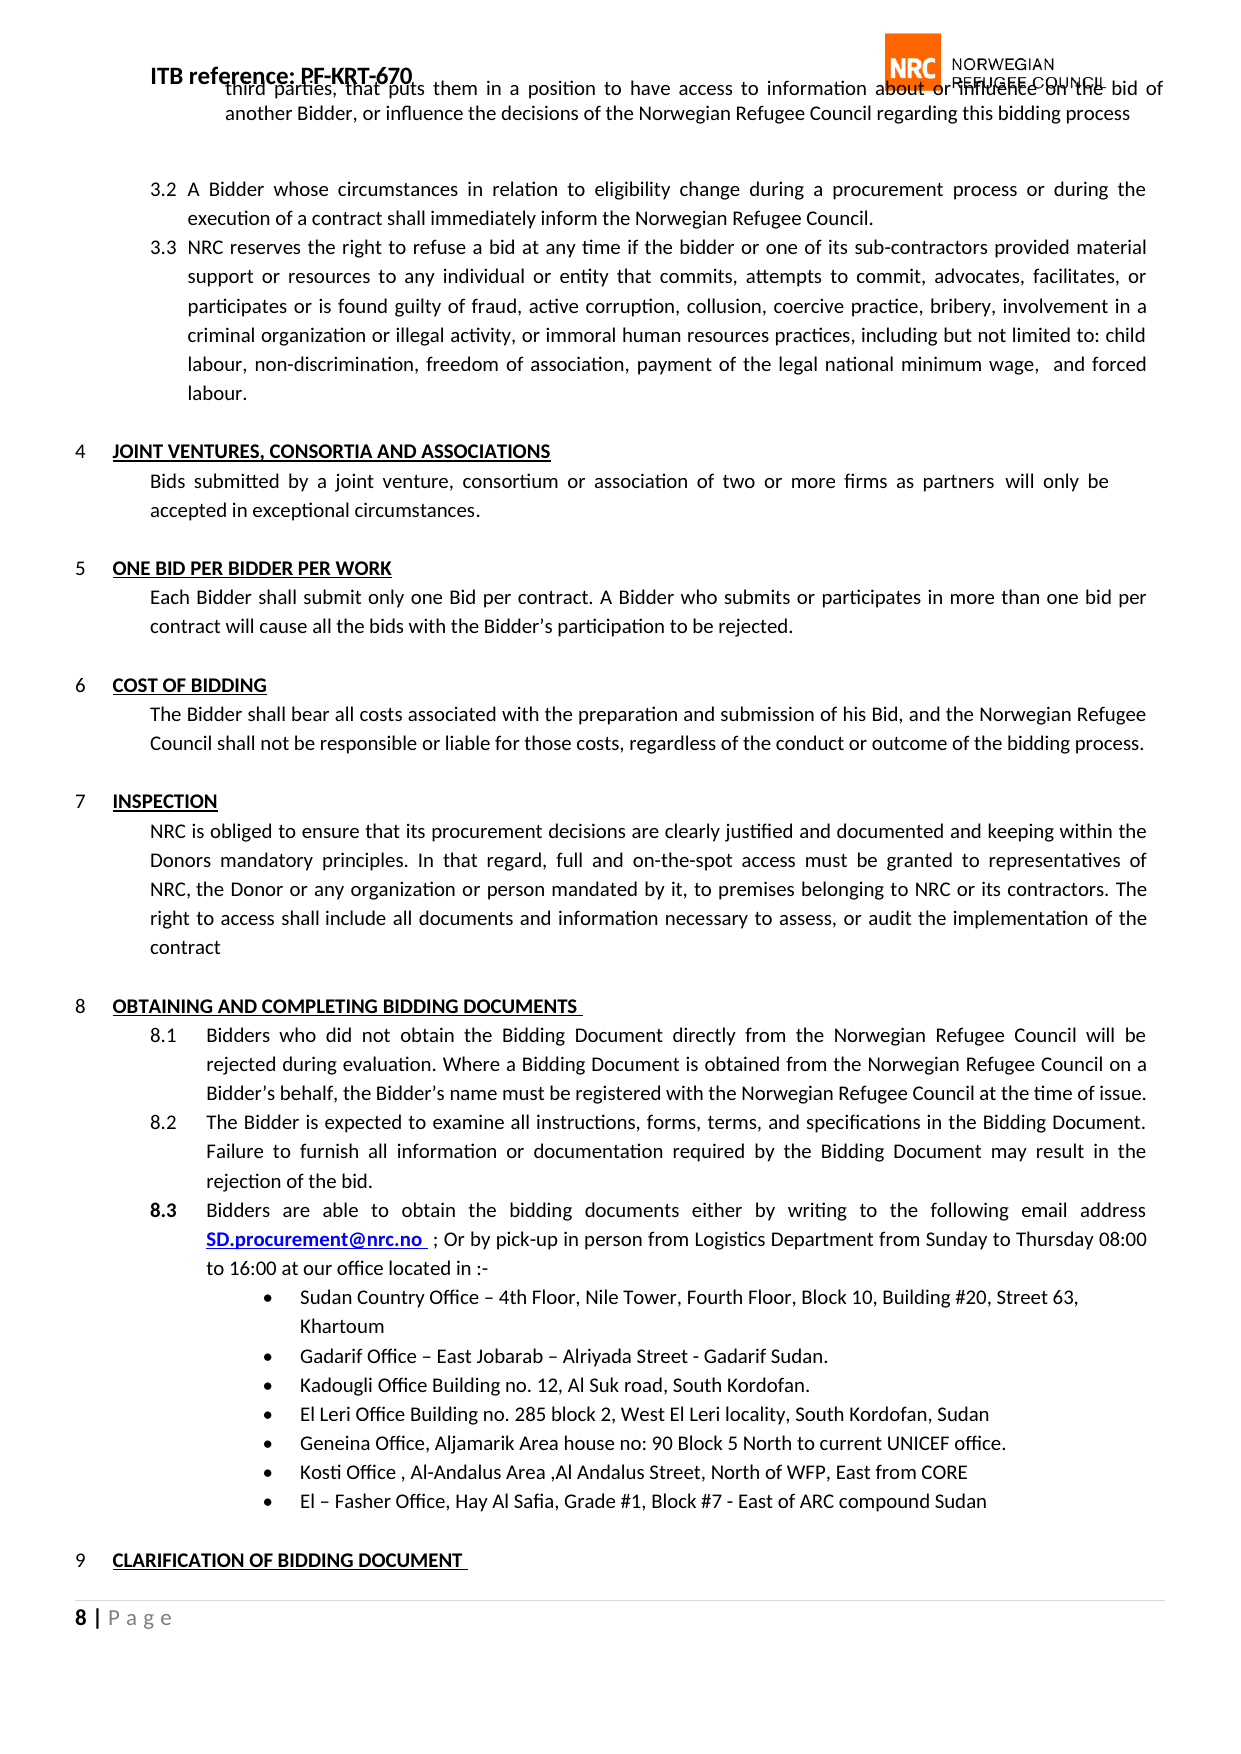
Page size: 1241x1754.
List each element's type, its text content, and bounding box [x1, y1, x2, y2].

list The Bidder is expected to examine all instructions, forms, terms, and specifications in the Bidding Document. Failure to furnish all information or documentation required by the Bidding Document may result in the rejection of the bid. [150, 1109, 1148, 1193]
list OBTAINING AND COMPLETING BIDDING DOCUMENTS [75, 993, 1165, 1018]
list Kadougli Office Building no. 12, Al Suk road, South Kordofan. [262, 1372, 1148, 1397]
text NRC is obliged to ensure that its procurement decisions are clearly justified and documented and keeping within the Donors mandatory principles. In that regard, full and on-the-spot access must be granted to representatives of NRC, the Donor or any organization or person mandated by it, to premises belonging to NRC or its contractors. The right to access shall include all documents and information necessary to assess, or audit the implementation of the contract [150, 818, 1148, 960]
list CLARIFICATION OF BIDDING DOCUMENT [75, 1547, 1165, 1572]
list Bidders are able to obtain the bidding documents either by writing to the following email address SD.procurement@nrc.no ; Or by pick-up in person from Logistics Department from Sunday to Thursday 08:00 to 16:00 at our office located in :- [150, 1197, 1148, 1281]
list Bidders who did not obtain the Bidding Document directly from the Norwegian Refugee Council will be rejected during evaluation. Where a Bidding Document is obtained from the Norwegian Refugee Council on a Bidder’s behalf, the Bidder’s name must be registered with the Norwegian Refugee Council at the time of issue. [150, 1022, 1148, 1106]
list ONE BID PER BIDDER PER WORK [75, 555, 1148, 581]
list A Bidder whose circumstances in relation to eligibility change during a procurement process or during the execution of a contract shall immediately inform the Norwegian Refugee Council. [150, 176, 1148, 231]
list COST OF BIDDING [75, 672, 1165, 697]
text The Bidder shall bear all costs associated with the preparation and submission of his Bid, and the Norwegian Refugee Council shall not be responsible or liable for those costs, regardless of the conduct or outcome of the bidding process. [150, 701, 1148, 756]
list NRC reserves the right to refuse a bid at any time if the bidder or one of its sub-contractors provided material support or resources to any individual or entity that commits, attempts to commit, advocates, facilitates, or participates or is found guilty of fraud, active corruption, collusion, coercive practice, bribery, involvement in a criminal organization or illegal activity, or immoral human resources practices, including but not limited to: child labour, non-discrimination, freedom of association, payment of the legal national minimum wage, and forced labour. [150, 234, 1148, 406]
list JOINT VENTURES, CONSORTIA AND ASSOCIATIONS [75, 439, 1148, 464]
list Gadarif Office – East Jobarab – Alriyada Street - Gadarif Sudan. [262, 1343, 1148, 1368]
list Sudan Country Office – 4th Floor, Nile Tower, Fourth Floor, Block 10, Building #20, Street 63, Khartoum [262, 1284, 1148, 1339]
list El – Fasher Office, Hay Al Safia, Grade #1, Block #7 - East of ARC compound Sudan [262, 1489, 1148, 1514]
text Each Bidder shall submit only one Bid per contract. A Bidder who submits or participates in more than one bid per contract will cause all the bids with the Bidder’s participation to be rejected. [150, 584, 1148, 639]
picture [885, 33, 1107, 75]
list El Leri Office Building no. 285 block 2, West El Leri locality, South Kordofan, Sudan [262, 1401, 1148, 1427]
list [187, 75, 1165, 126]
list Geneina Office, Aljamarik Area house no: 90 Block 5 North to current UNICEF office. [262, 1430, 1148, 1456]
list Kosti Office , Al-Andalus Area ,Al Andalus Street, North of WFP, East from CORE [262, 1459, 1148, 1485]
text Bids submitted by a joint venture, consortium or association of two or more firms as partners will only be accepted in exceptional circumstances. [150, 468, 1109, 522]
list INSPECTION [75, 789, 1165, 814]
